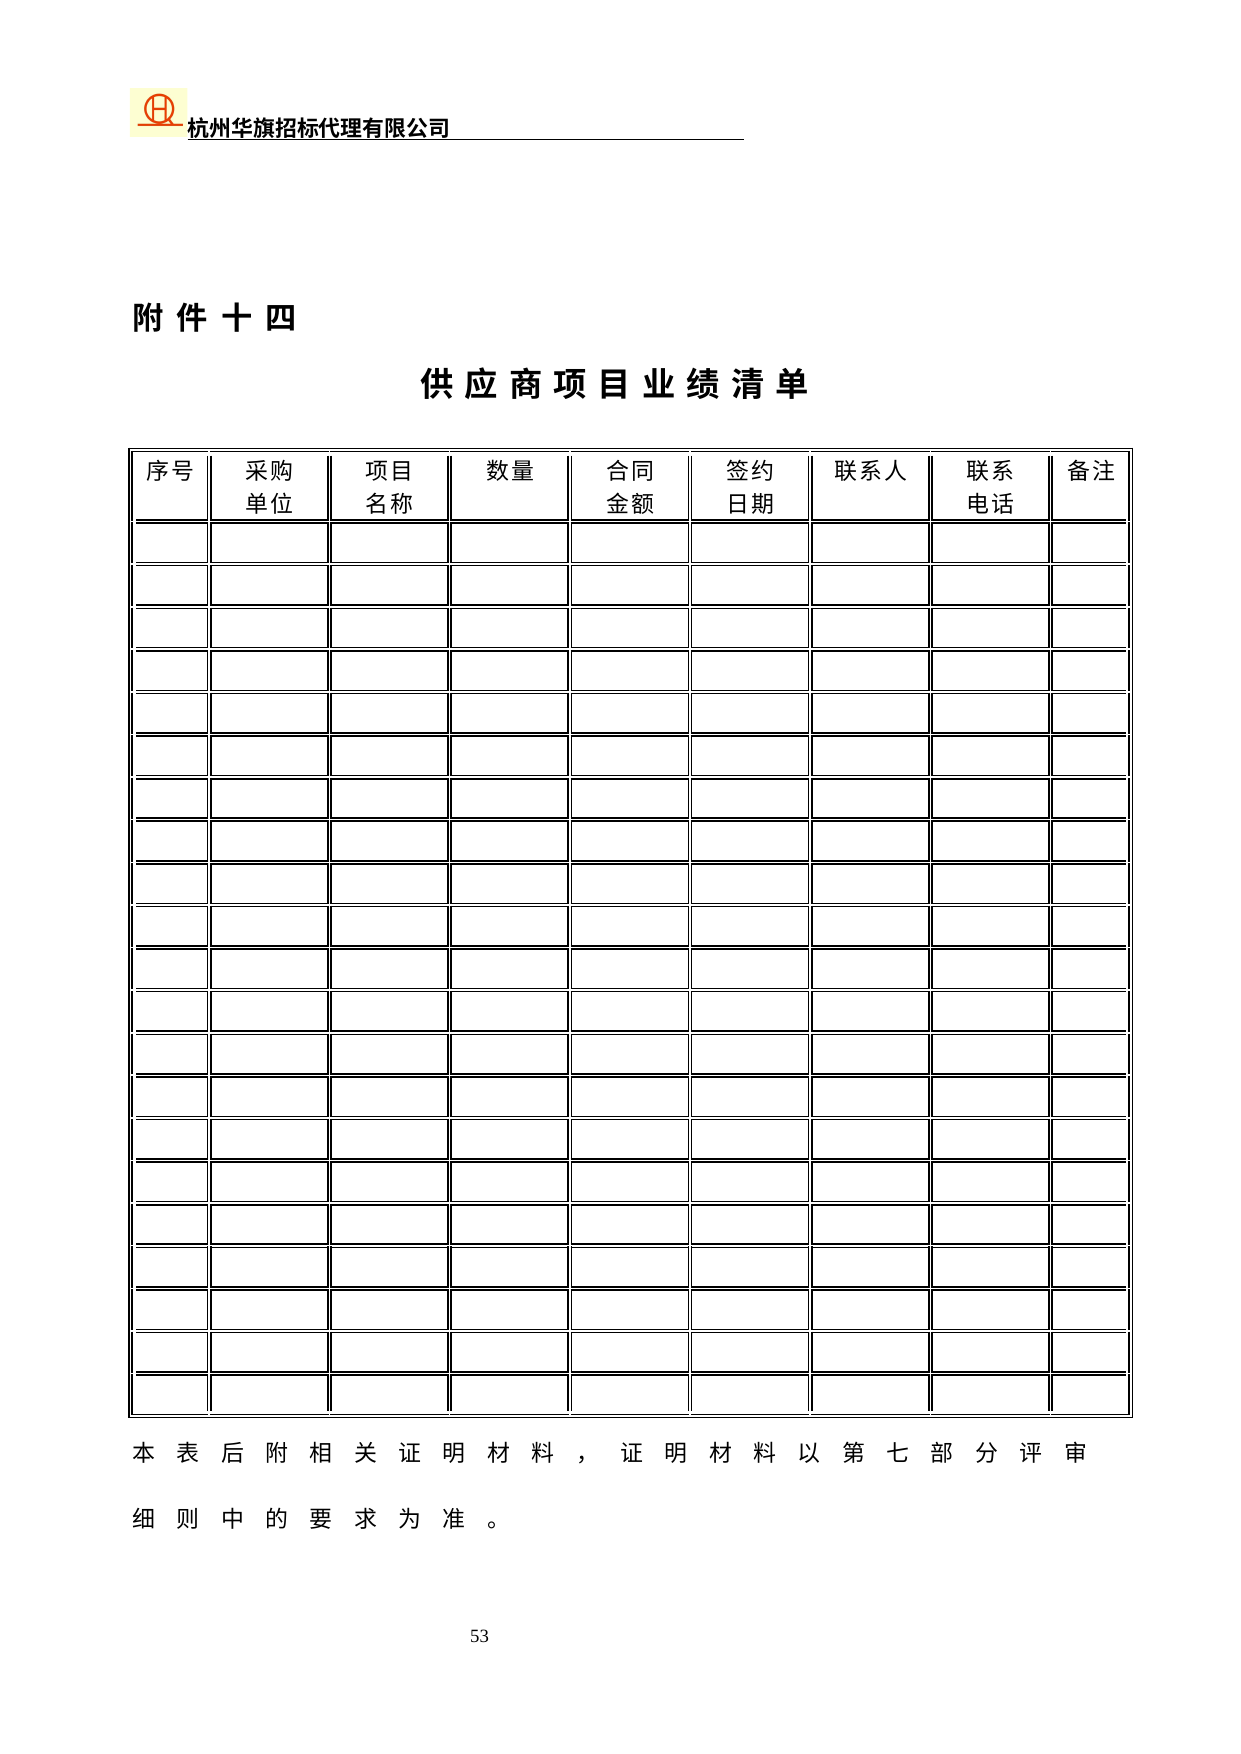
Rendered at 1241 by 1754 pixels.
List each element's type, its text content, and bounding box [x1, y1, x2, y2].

table_cell [1051, 903, 1131, 945]
table_header 联系 电话 [930, 449, 1051, 519]
table_cell [1051, 945, 1131, 988]
table_cell [572, 780, 688, 817]
table_cell [572, 566, 688, 604]
table_cell [332, 992, 447, 1030]
table_cell [692, 1120, 808, 1158]
table_cell [930, 1371, 1051, 1414]
table_cell [933, 566, 1048, 604]
table_cell [131, 1158, 209, 1201]
table_cell [572, 524, 688, 562]
table_cell [332, 1248, 447, 1286]
table_cell [813, 992, 928, 1030]
table_header 序号 [131, 449, 209, 519]
picture [129, 88, 188, 137]
table_cell [212, 737, 327, 775]
table_cell [692, 907, 808, 945]
text 本表后附相关证明材料，证明材料以第七部分评审细则中的要求为准。 [132, 1418, 1108, 1551]
table_cell [1051, 1243, 1131, 1286]
table_cell [572, 694, 688, 732]
table_cell [1051, 988, 1131, 1030]
table_cell [1051, 817, 1131, 860]
table_cell [452, 1163, 567, 1201]
table_cell [450, 1371, 570, 1414]
table_cell [452, 1120, 567, 1158]
table_cell [1051, 1158, 1131, 1201]
table_cell [332, 1120, 447, 1158]
table_cell [332, 822, 447, 860]
table_cell [332, 1206, 447, 1243]
table_cell [1051, 1329, 1131, 1371]
table_cell [1051, 732, 1131, 775]
table_cell [1051, 562, 1131, 604]
table_cell [212, 652, 327, 689]
table_cell [572, 1163, 688, 1201]
table_cell [572, 950, 688, 988]
table_cell [933, 907, 1048, 945]
table_cell [933, 950, 1048, 988]
table_cell [332, 694, 447, 732]
table_cell [332, 524, 447, 562]
table_cell [572, 992, 688, 1030]
table_cell [813, 1206, 928, 1243]
table_cell [933, 737, 1048, 775]
table_cell [212, 1291, 327, 1328]
table_cell [212, 1248, 327, 1286]
table_cell [813, 1120, 928, 1158]
table_cell [1051, 775, 1131, 817]
table_cell [131, 519, 209, 562]
table_cell [813, 1035, 928, 1073]
table_cell [1051, 1201, 1131, 1243]
table_cell [813, 780, 928, 817]
table_cell [212, 1206, 327, 1243]
table_cell [452, 1333, 567, 1371]
table_cell [692, 1035, 808, 1073]
table_cell [131, 647, 209, 689]
table_cell [813, 566, 928, 604]
table_cell [933, 865, 1048, 902]
table_cell [332, 652, 447, 689]
table_cell [692, 1333, 808, 1371]
table_cell [692, 737, 808, 775]
table_cell [692, 694, 808, 732]
table_cell [813, 1333, 928, 1371]
table_cell [332, 950, 447, 988]
table_cell [131, 1243, 209, 1286]
table_cell [212, 1163, 327, 1201]
table_header 采购 单位 [209, 449, 329, 519]
table_cell [572, 822, 688, 860]
table_cell [813, 1248, 928, 1286]
table_cell [131, 1201, 209, 1243]
table_cell [452, 1291, 567, 1328]
table_cell [452, 1248, 567, 1286]
table_cell [1051, 1116, 1131, 1158]
table_cell [933, 609, 1048, 647]
table_cell [452, 609, 567, 647]
table_cell [131, 690, 209, 732]
table_cell [692, 865, 808, 902]
table_cell [212, 907, 327, 945]
table_cell [131, 1329, 209, 1371]
table_cell [131, 1116, 209, 1158]
table_cell [813, 609, 928, 647]
table_cell [452, 907, 567, 945]
table_cell [933, 1163, 1048, 1201]
table_cell [131, 775, 209, 817]
table_cell [212, 1035, 327, 1073]
table_cell [212, 1120, 327, 1158]
table_cell [1051, 647, 1131, 689]
table_cell [452, 566, 567, 604]
table_cell [572, 865, 688, 902]
table_cell [332, 1163, 447, 1201]
table_cell [813, 694, 928, 732]
table_cell [131, 903, 209, 945]
table_cell [813, 652, 928, 689]
table_cell [933, 1078, 1048, 1116]
table_cell [452, 1206, 567, 1243]
table_cell [933, 780, 1048, 817]
table_cell [572, 737, 688, 775]
table_cell [1051, 1073, 1131, 1116]
table_cell [212, 950, 327, 988]
table_cell [1051, 860, 1131, 902]
table_cell [452, 992, 567, 1030]
table_cell [1051, 1286, 1131, 1328]
table_cell [452, 780, 567, 817]
table_cell [572, 1035, 688, 1073]
table_cell [212, 822, 327, 860]
table_header 备注 [1051, 452, 1128, 519]
table_cell [572, 1206, 688, 1243]
table_cell [131, 1073, 209, 1116]
table_cell [933, 1333, 1048, 1371]
table_header 联系人 [810, 449, 930, 519]
table_cell [131, 1371, 209, 1414]
table_cell [212, 992, 327, 1030]
table_cell [813, 524, 928, 562]
table_cell [933, 524, 1048, 562]
table_cell [572, 1078, 688, 1116]
table_cell [131, 604, 209, 647]
table_cell [813, 907, 928, 945]
table_header 项目 名称 [329, 449, 449, 519]
table_cell [572, 907, 688, 945]
table_cell [332, 780, 447, 817]
table_cell [1051, 1030, 1131, 1073]
table_cell [131, 562, 209, 604]
table_cell [933, 652, 1048, 689]
table_cell [933, 1206, 1048, 1243]
table_cell [332, 737, 447, 775]
table_cell [933, 1120, 1048, 1158]
table_cell [212, 609, 327, 647]
table_cell [692, 950, 808, 988]
table_cell [692, 652, 808, 689]
table_cell [212, 694, 327, 732]
table_cell [452, 865, 567, 902]
table_cell [329, 1371, 449, 1414]
table_cell [212, 566, 327, 604]
table_cell [813, 1291, 928, 1328]
table_cell [452, 950, 567, 988]
table_cell [692, 780, 808, 817]
table_cell [131, 860, 209, 902]
table_cell [209, 1371, 329, 1414]
table_cell [933, 1035, 1048, 1073]
table_cell [332, 865, 447, 902]
table_cell [332, 1291, 447, 1328]
table_cell [570, 1371, 690, 1414]
table_cell [452, 1078, 567, 1116]
table_cell [692, 1248, 808, 1286]
table_cell [933, 1291, 1048, 1328]
table_cell [692, 524, 808, 562]
table_cell [452, 822, 567, 860]
table_cell [692, 1291, 808, 1328]
table_cell [933, 694, 1048, 732]
table_cell [212, 524, 327, 562]
table_cell [131, 988, 209, 1030]
table_cell [692, 1206, 808, 1243]
table_cell [813, 822, 928, 860]
text 供应商项目业绩清单 [132, 349, 1108, 415]
table_cell [131, 732, 209, 775]
table_cell [572, 1248, 688, 1286]
table_cell [452, 524, 567, 562]
table_cell [572, 1333, 688, 1371]
table_cell [692, 1078, 808, 1116]
table_cell [212, 780, 327, 817]
table_cell [813, 1163, 928, 1201]
table_cell [690, 1371, 810, 1414]
table_cell [933, 1248, 1048, 1286]
table_cell [131, 817, 209, 860]
table_cell [212, 1333, 327, 1371]
table_cell [1051, 519, 1131, 562]
table_header 数量 [450, 449, 570, 519]
table_cell [332, 1078, 447, 1116]
text 附件十四 [132, 283, 1108, 349]
table_cell [452, 694, 567, 732]
table_cell [1051, 1371, 1131, 1414]
table_header 合同 金额 [570, 449, 690, 519]
table_cell [332, 1035, 447, 1073]
table_cell [332, 566, 447, 604]
table_cell [813, 950, 928, 988]
table_cell [212, 865, 327, 902]
table_cell [572, 1120, 688, 1158]
table_cell [692, 609, 808, 647]
table_cell [452, 737, 567, 775]
table_cell [332, 907, 447, 945]
table_cell [572, 652, 688, 689]
table_cell [813, 737, 928, 775]
table_cell [131, 1030, 209, 1073]
table_cell [813, 865, 928, 902]
table_cell [572, 609, 688, 647]
table_cell [933, 992, 1048, 1030]
table_cell [813, 1078, 928, 1116]
table_cell [572, 1291, 688, 1328]
table_cell [131, 1286, 209, 1328]
table_cell [692, 566, 808, 604]
table_cell [131, 945, 209, 988]
table_cell [692, 992, 808, 1030]
table_cell [332, 1333, 447, 1371]
table_cell [452, 1035, 567, 1073]
table_cell [1051, 690, 1131, 732]
table_cell [692, 1163, 808, 1201]
table_cell [332, 609, 447, 647]
table_header 签约 日期 [690, 449, 810, 519]
table_cell [933, 822, 1048, 860]
table_cell [692, 822, 808, 860]
table_cell [810, 1371, 930, 1414]
table_cell [452, 652, 567, 689]
table_cell [212, 1078, 327, 1116]
table_cell [1051, 604, 1131, 647]
